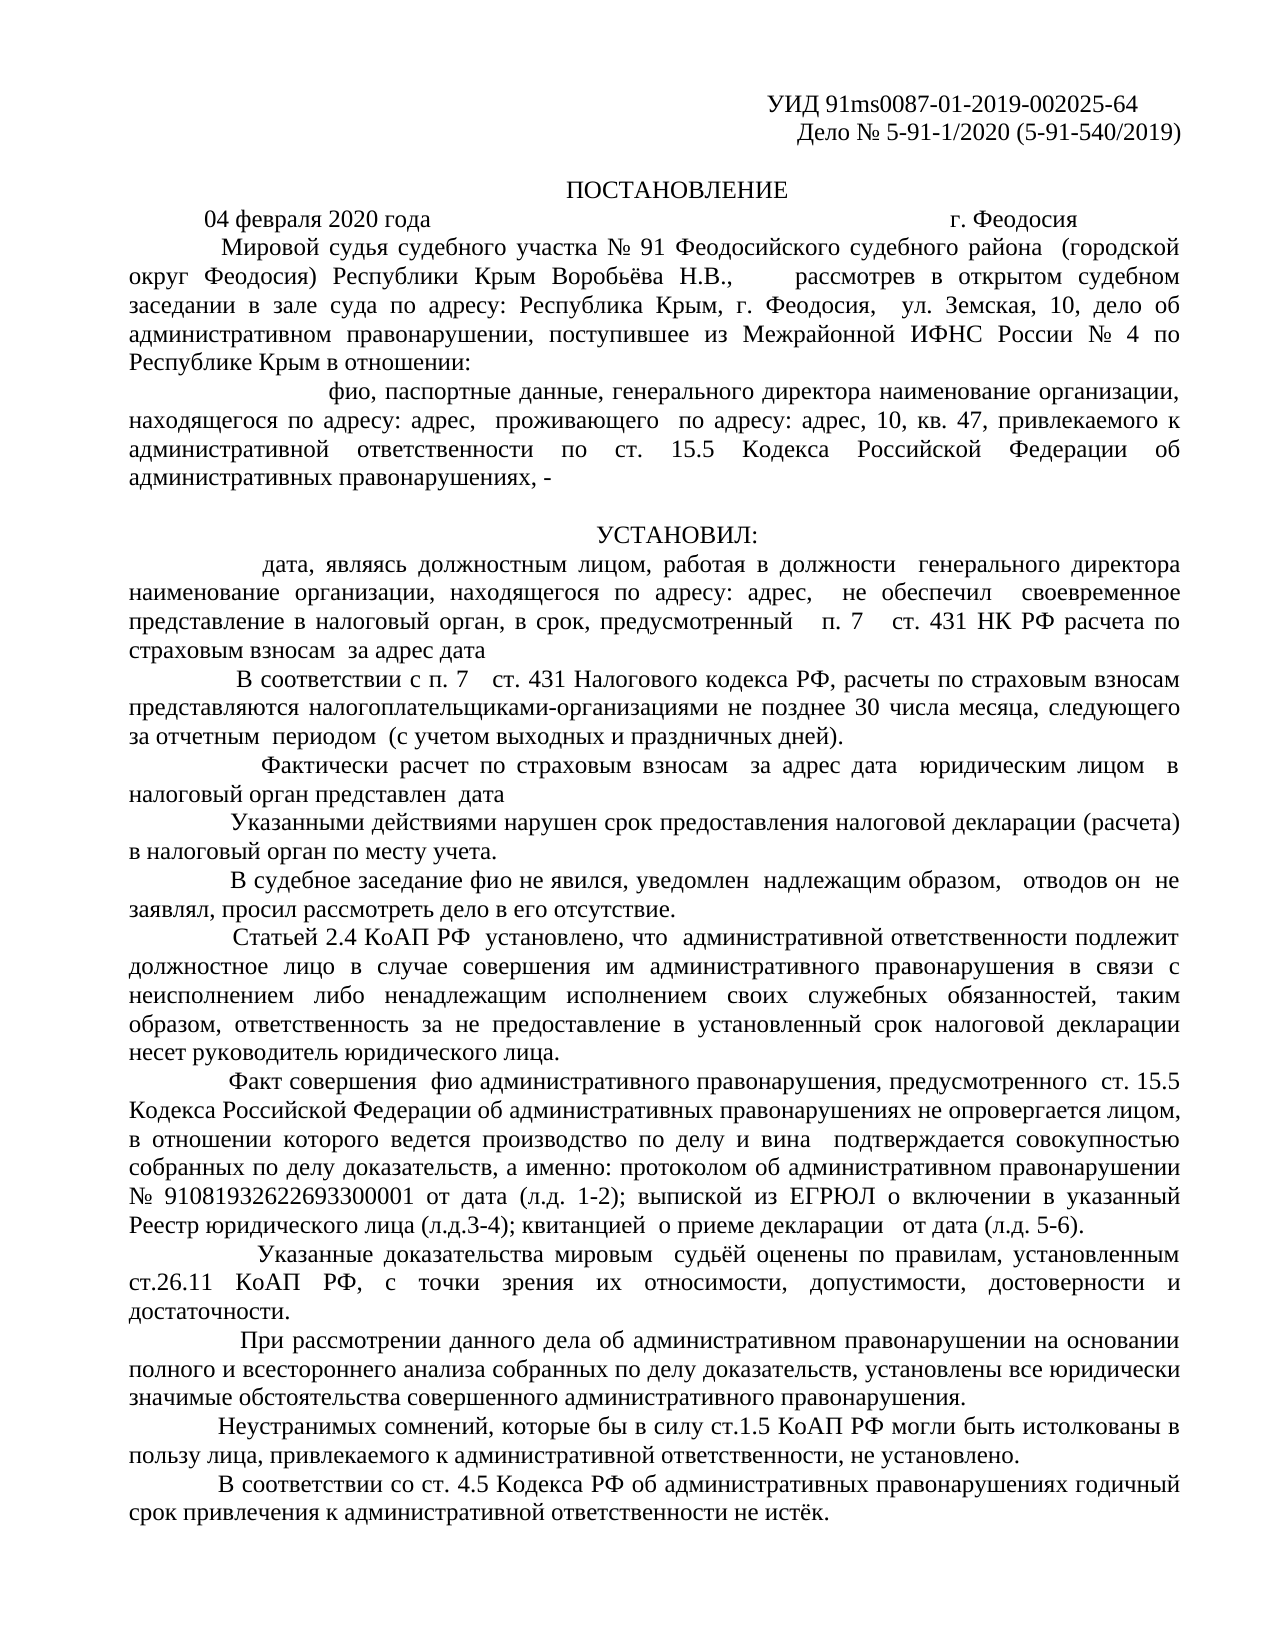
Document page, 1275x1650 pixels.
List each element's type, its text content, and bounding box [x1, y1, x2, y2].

text Мировой судья судебного участка № 91 Феодосийского судебного района (городской округ Феодосия) Республики Крым Воробьёва Н.В., рассмотрев в открытом судебном заседании в зале суда по адресу: Республика Крым, г. Феодосия, ул. Земская, 10, дело об административном правонарушении, поступившее из Межрайонной ИФНС России № 4 по Республике Крым в отношении: [128, 232, 1181, 376]
text Указанные доказательства мировым судьёй оценены по правилам, установленным ст.26.11 КоАП РФ, с точки зрения их относимости, допустимости, достоверности и достаточности. [128, 1239, 1181, 1325]
text УИД 91ms0087-01-2019-002025-64 [128, 89, 1181, 117]
text Факт совершения фио административного правонарушения, предусмотренного ст. 15.5 Кодекса Российской Федерации об административных правонарушениях не опровергается лицом, в отношении которого ведется производство по делу и вина подтверждается совокупностью собранных по делу доказательств, а именно: протоколом об административном правонарушении № 91081932622693300001 от дата (л.д. 1-2); выпиской из ЕГРЮЛ о включении в указанный Реестр юридического лица (л.д.3-4); квитанцией о приеме декларации от дата (л.д. 5-6). [128, 1066, 1181, 1239]
text В соответствии со ст. 4.5 Кодекса РФ об административных правонарушениях годичный срок привлечения к административной ответственности не истёк. [128, 1469, 1181, 1526]
text При рассмотрении данного дела об административном правонарушении на основании полного и всестороннего анализа собранных по делу доказательств, установлены все юридически значимые обстоятельства совершенного административного правонарушения. [128, 1325, 1181, 1411]
text В соответствии с п. 7 ст. 431 Налогового кодекса РФ, расчеты по страховым взносам представляются налогоплательщиками-организациями не позднее 30 числа месяца, следующего за отчетным периодом (с учетом выходных и праздничных дней). [128, 664, 1181, 750]
text В судебное заседание фио не явился, уведомлен надлежащим образом, отводов он не заявлял, просил рассмотреть дело в его отсутствие. [128, 865, 1181, 922]
text Указанными действиями нарушен срок предоставления налоговой декларации (расчета) в налоговый орган по месту учета. [128, 807, 1181, 865]
text УСТАНОВИЛ: [128, 520, 1181, 549]
text Неустранимых сомнений, которые бы в силу ст.1.5 КоАП РФ могли быть истолкованы в пользу лица, привлекаемого к административной ответственности, не установлено. [128, 1411, 1181, 1469]
text фио, паспортные данные, генерального директора наименование организации, находящегося по адресу: адрес, проживающего по адресу: адрес, 10, кв. 47, привлекаемого к административной ответственности по ст. 15.5 Кодекса Российской Федерации об административных правонарушениях, - [128, 376, 1181, 491]
text Статьей 2.4 КоАП РФ установлено, что административной ответственности подлежит должностное лицо в случае совершения им административного правонарушения в связи с неисполнением либо ненадлежащим исполнением своих служебных обязанностей, таким образом, ответственность за не предоставление в установленный срок налоговой декларации несет руководитель юридического лица. [128, 922, 1181, 1066]
text дата, являясь должностным лицом, работая в должности генерального директора наименование организации, находящегося по адресу: адрес, не обеспечил своевременное представление в налоговый орган, в срок, предусмотренный п. 7 ст. 431 НК РФ расчета по страховым взносам за адрес дата [128, 549, 1181, 664]
text 04 февраля 2020 года г. Феодосия [128, 204, 1181, 232]
text ПОСТАНОВЛЕНИЕ [128, 175, 1181, 204]
text Фактически расчет по страховым взносам за адрес дата юридическим лицом в налоговый орган представлен дата [128, 750, 1181, 807]
text Дело № 5-91-1/2020 (5-91-540/2019) [128, 117, 1181, 146]
